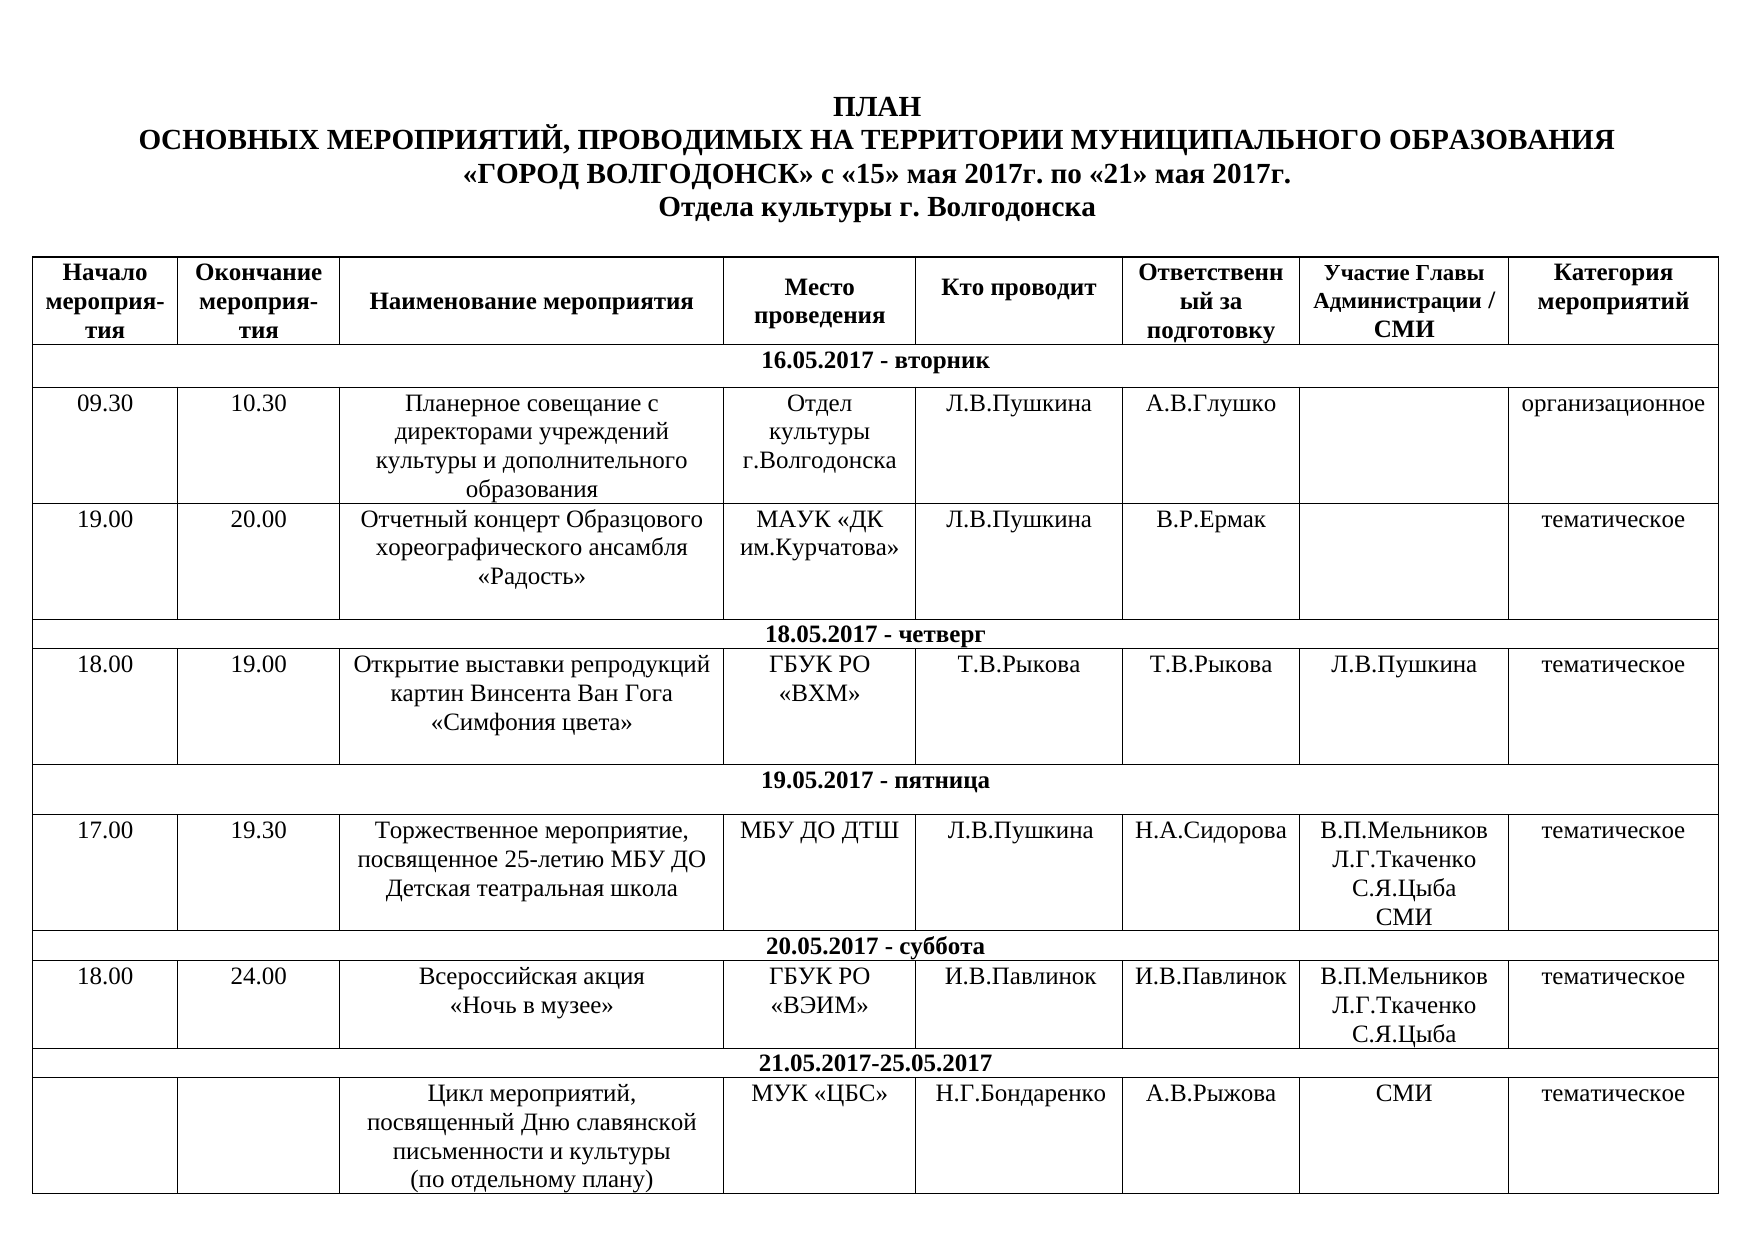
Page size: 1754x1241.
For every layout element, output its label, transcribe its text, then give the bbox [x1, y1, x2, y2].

table_cell Л.В.Пушкина [1300, 649, 1508, 764]
table_cell 10.30 [178, 388, 339, 503]
table_header Ответственный за подготовку [1123, 258, 1299, 344]
table_cell 20.05.2017 - суббота [33, 931, 1718, 960]
table_cell А.В.Рыжова [1123, 1078, 1299, 1193]
table_cell 21.05.2017-25.05.2017 [33, 1049, 1718, 1077]
table_cell Планерное совещание с директорами учреждений культуры и дополнительного образования [340, 388, 723, 503]
table_cell 24.00 [178, 961, 339, 1047]
table_cell Открытие выставки репродукций картин Винсента Ван Гога «Симфония цвета» [340, 649, 723, 764]
table_cell организационное [1509, 388, 1718, 503]
table_cell тематическое [1509, 1078, 1718, 1193]
table_cell 18.05.2017 - четверг [33, 620, 1718, 648]
table_cell Всероссийская акция «Ночь в музее» [340, 961, 723, 1047]
table_cell А.В.Глушко [1123, 388, 1299, 503]
table_cell В.П.Мельников Л.Г.Ткаченко С.Я.Цыба [1300, 961, 1508, 1047]
table_cell МАУК «ДК им.Курчатова» [724, 504, 915, 618]
table_cell Т.В.Рыкова [1123, 649, 1299, 764]
table_header Начало мероприя-тия [33, 258, 177, 344]
table_header Место проведения [724, 258, 915, 344]
table_cell ГБУК РО «ВЭИМ» [724, 961, 915, 1047]
table_cell Отчетный концерт Образцового хореографического ансамбля «Радость» [340, 504, 723, 618]
table_cell ГБУК РО «ВХМ» [724, 649, 915, 764]
table_cell И.В.Павлинок [916, 961, 1122, 1047]
table_cell 17.00 [33, 815, 177, 930]
table_cell СМИ [1300, 1078, 1508, 1193]
table_cell 18.00 [33, 961, 177, 1047]
table_cell Н.А.Сидорова [1123, 815, 1299, 930]
table_cell Т.В.Рыкова [916, 649, 1122, 764]
table_header Кто проводит [916, 258, 1122, 344]
table_cell Л.В.Пушкина [916, 504, 1122, 618]
table_cell 18.00 [33, 649, 177, 764]
table_cell 19.00 [33, 504, 177, 618]
table_cell Л.В.Пушкина [916, 815, 1122, 930]
text Отдела культуры г. Волгодонска [118, 189, 1636, 223]
table_cell В.П.Мельников Л.Г.Ткаченко С.Я.Цыба СМИ [1300, 815, 1508, 930]
table_cell тематическое [1509, 649, 1718, 764]
table_cell МБУ ДО ДТШ [724, 815, 915, 930]
table_cell [178, 1078, 339, 1193]
table_header Категория мероприятий [1509, 258, 1718, 344]
table_cell 09.30 [33, 388, 177, 503]
table_header Участие Главы Администрации / СМИ [1300, 258, 1508, 344]
text ПЛАН [118, 89, 1636, 122]
table_cell МУК «ЦБС» [724, 1078, 915, 1193]
table_cell И.В.Павлинок [1123, 961, 1299, 1047]
table_cell [1300, 504, 1508, 618]
table_cell Торжественное мероприятие, посвященное 25-летию МБУ ДО Детская театральная школа [340, 815, 723, 930]
table_cell Л.В.Пушкина [916, 388, 1122, 503]
table_cell 16.05.2017 - вторник [33, 345, 1718, 387]
table_cell В.Р.Ермак [1123, 504, 1299, 618]
table_cell тематическое [1509, 504, 1718, 618]
table_cell тематическое [1509, 815, 1718, 930]
table_cell 19.05.2017 - пятница [33, 765, 1718, 814]
table_cell Цикл мероприятий, посвященный Дню славянской письменности и культуры (по отдельному плану) [340, 1078, 723, 1193]
table_cell 19.00 [178, 649, 339, 764]
table_cell Н.Г.Бондаренко [916, 1078, 1122, 1193]
table_header Наименование мероприятия [340, 258, 723, 344]
table_cell [1300, 388, 1508, 503]
table_cell тематическое [1509, 961, 1718, 1047]
table_cell [33, 1078, 177, 1193]
table_cell 19.30 [178, 815, 339, 930]
text ОСНОВНЫХ МЕРОПРИЯТИЙ, ПРОВОДИМЫХ НА ТЕРРИТОРИИ МУНИЦИПАЛЬНОГО ОБРАЗОВАНИЯ «ГОРОД ВОЛГОДОНСК» с «15» мая 2017г. по «21» мая 2017г. [118, 122, 1636, 189]
table_cell Отдел культуры г.Волгодонска [724, 388, 915, 503]
table_cell 20.00 [178, 504, 339, 618]
table_header Окончание мероприя- тия [178, 258, 339, 344]
